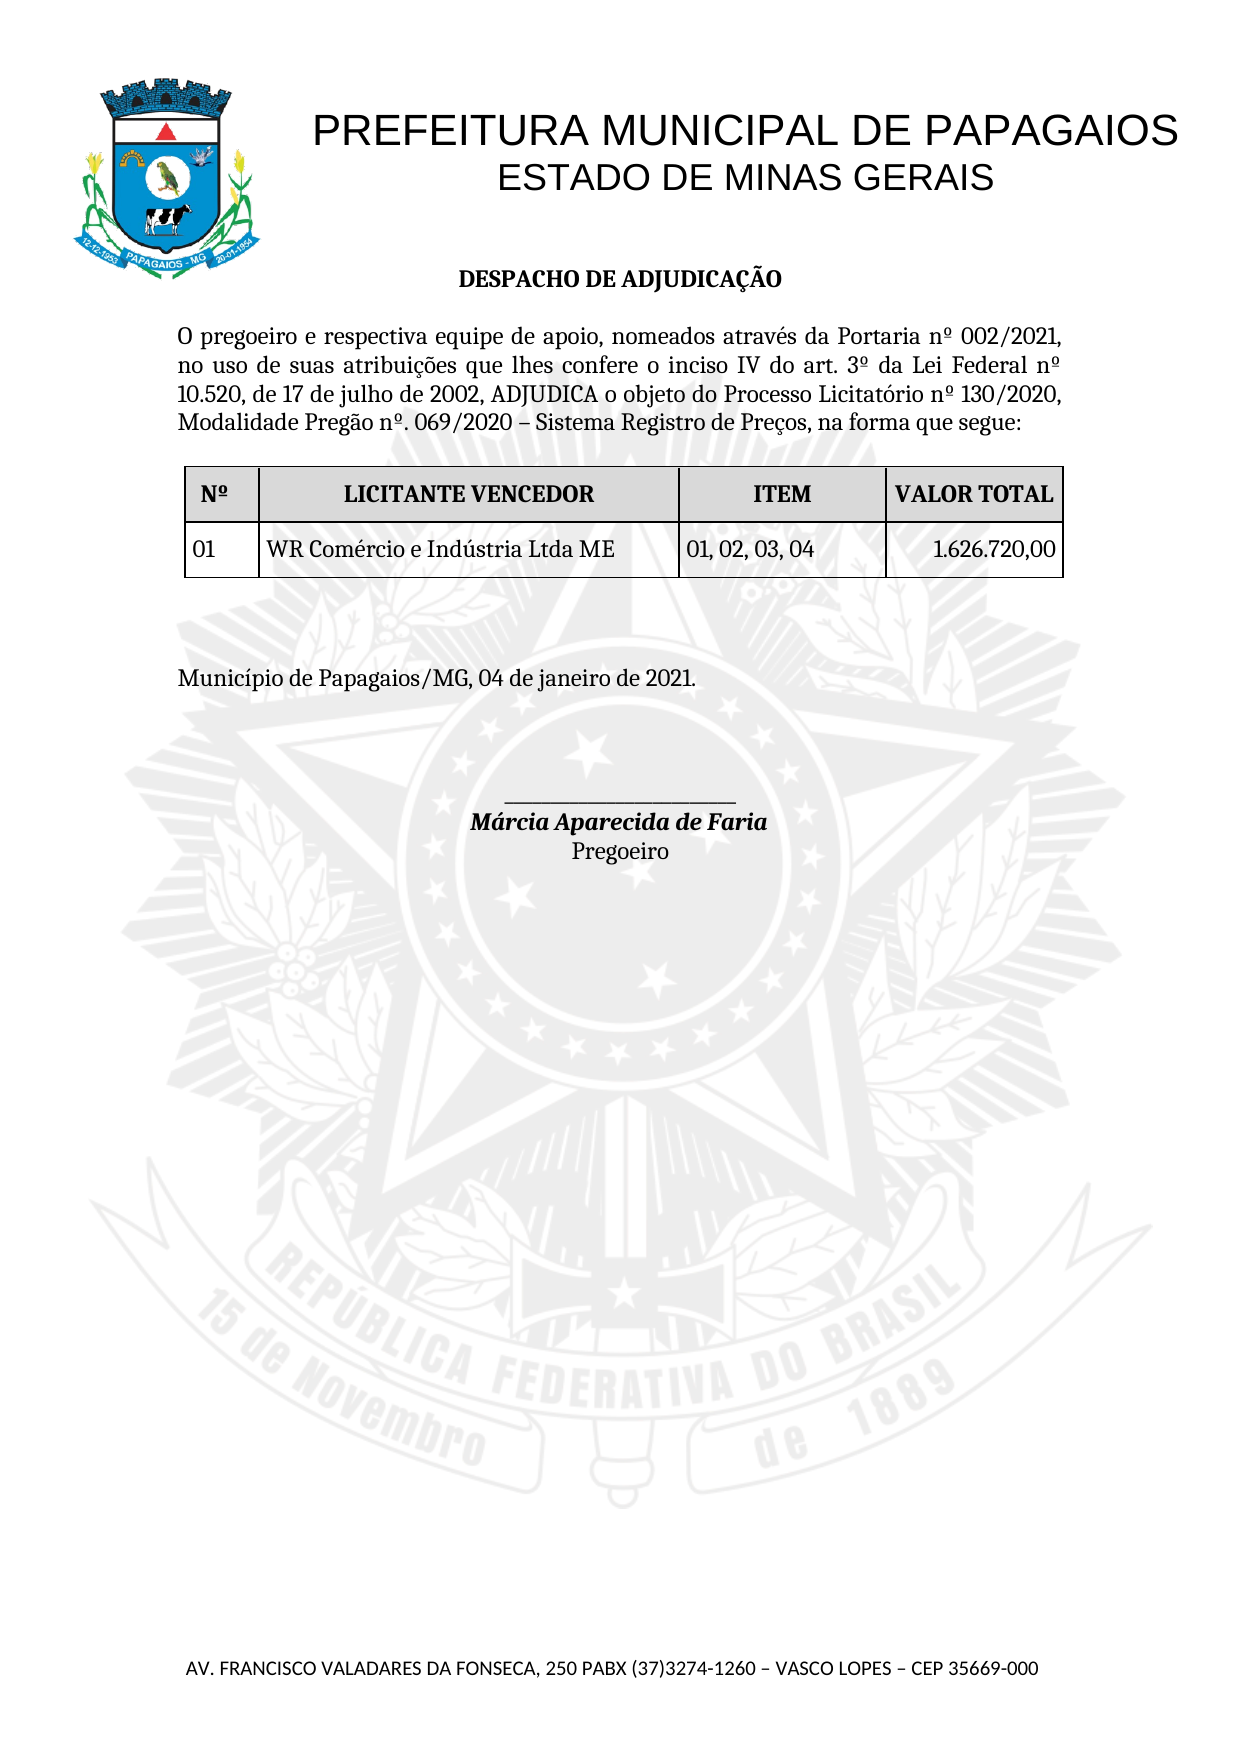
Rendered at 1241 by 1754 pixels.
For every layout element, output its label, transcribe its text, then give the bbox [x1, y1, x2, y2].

text Município de Papagaios/MG, 04 de janeiro de 2021. [177, 664, 1063, 693]
table_cell WR Comércio e Indústria Ltda ME [260, 523, 678, 576]
picture [217, 256, 225, 262]
table_header Nº [186, 467, 259, 521]
table_header ITEM [680, 467, 886, 521]
picture [72, 73, 262, 281]
text DESPACHO DE ADJUDICAÇÃO [177, 264, 1063, 293]
picture [237, 240, 252, 250]
table_header VALOR TOTAL [887, 467, 1062, 521]
table_cell 01, 02, 03, 04 [680, 523, 885, 576]
table_cell 01 [186, 523, 258, 576]
text Pregoeiro [177, 837, 1063, 866]
table_cell 1.626.720,00 [887, 523, 1062, 576]
text Márcia Aparecida de Faria [177, 808, 1063, 837]
picture [88, 361, 1153, 1509]
text O pregoeiro e respectiva equipe de apoio, nomeados através da Portaria nº 002/2021, no uso de suas atribuições que lhes confere o inciso IV do art. 3º da Lei Federal nº 10.520, de 17 de julho de 2002, ADJUDICA o objeto do Processo Licitatório nº 130/2020, Modalidade Pregão nº. 069/2020 – Sistema Registro de Preços, na forma que segue: [177, 322, 1063, 437]
table_header LICITANTE VENCEDOR [260, 467, 679, 521]
picture [191, 255, 205, 263]
text _________________________ [177, 779, 1063, 808]
